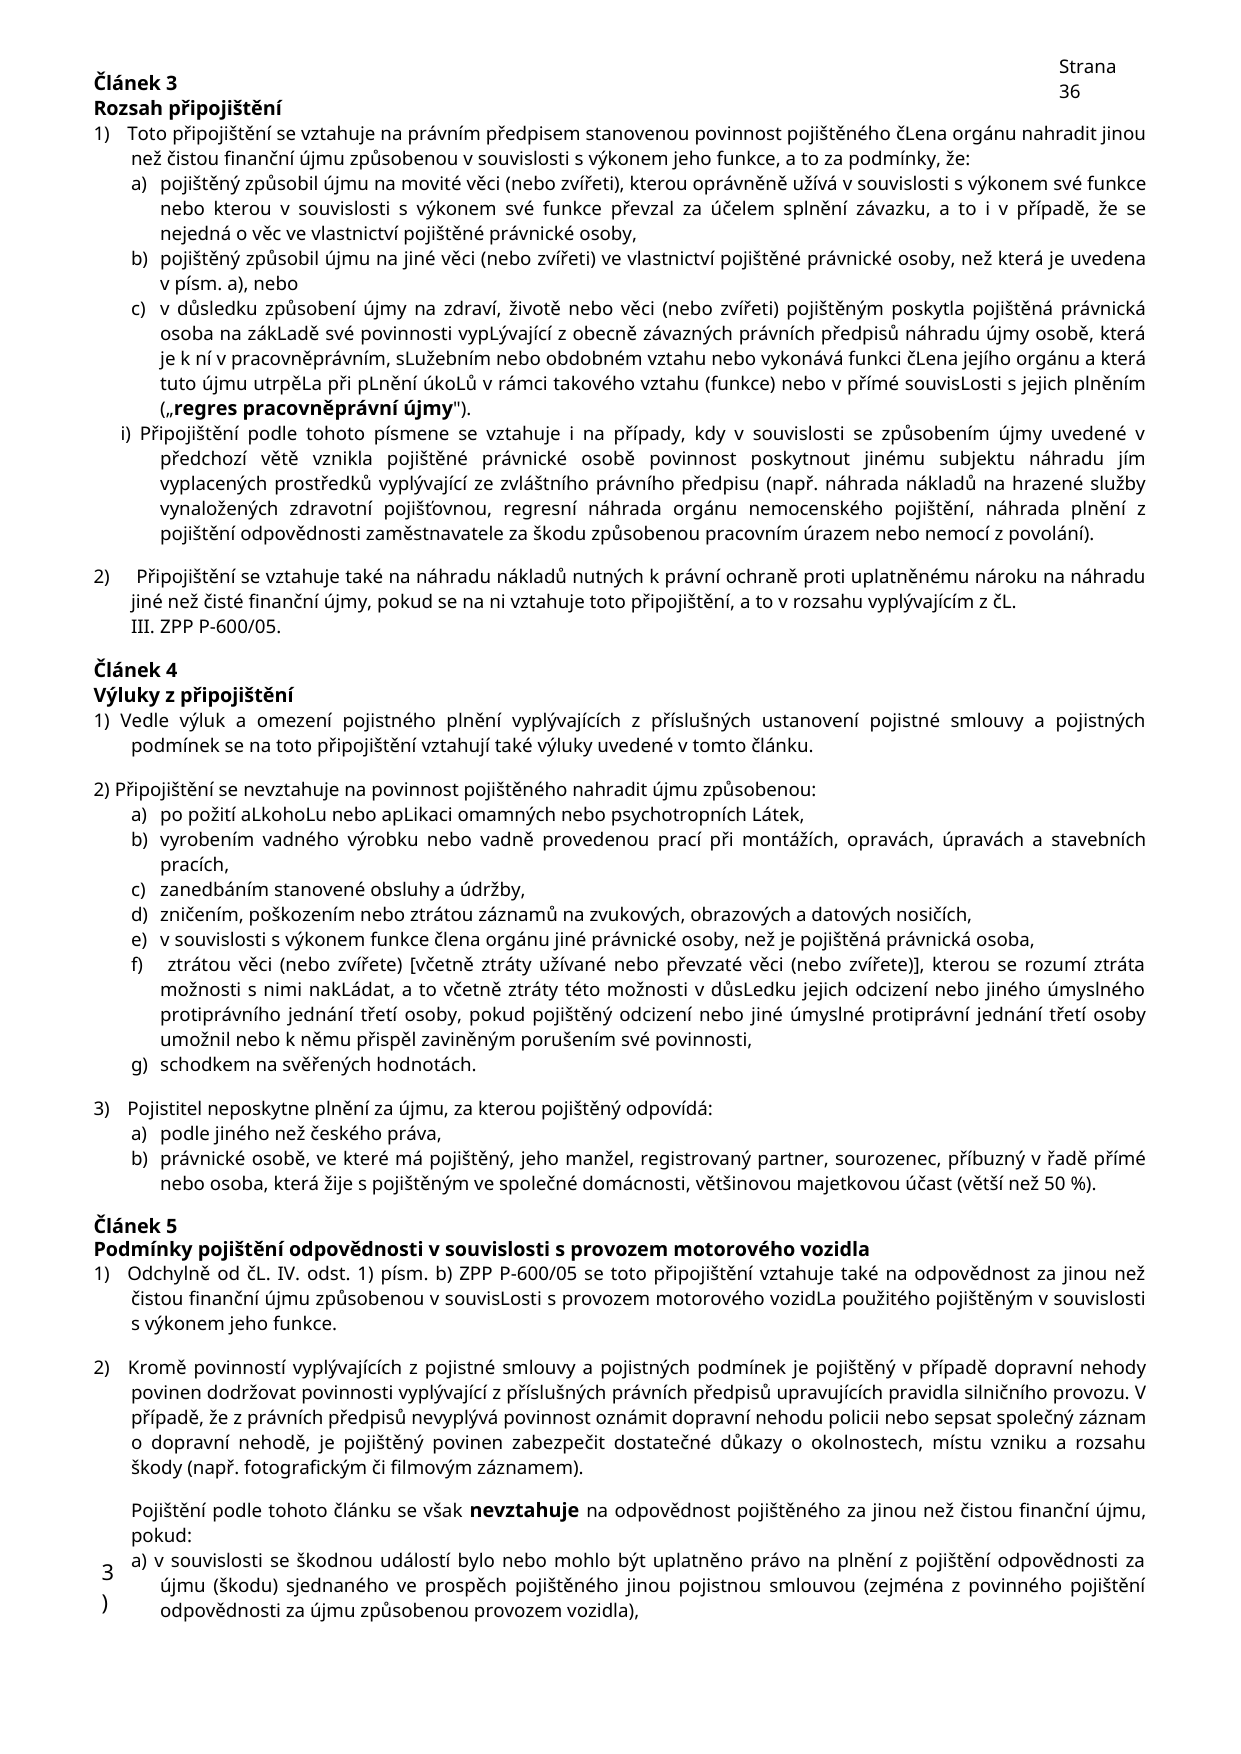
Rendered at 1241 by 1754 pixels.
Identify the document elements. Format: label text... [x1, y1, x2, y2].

list Pojistitel neposkytne plnění za újmu, za kterou pojištěný odpovídá: [93, 1095, 1147, 1120]
list ztrátou věci (nebo zvířete) [včetně ztráty užívané nebo převzaté věci (nebo zvířete)], kterou se rozumí ztráta možnosti s nimi nakLádat, a to včetně ztráty této možnosti v důsLedku jejich odcizení nebo jiného úmyslného protiprávního jednání třetí osoby, pokud pojištěný odcizení nebo jiné úmyslné protiprávní jednání třetí osoby umožnil nebo k němu přispěl zaviněným porušením své povinnosti, [131, 951, 1147, 1051]
text Výluky z připojištění [93, 682, 1147, 707]
list zanedbáním stanovené obsluhy a údržby, [131, 876, 1147, 901]
list zničením, poškozením nebo ztrátou záznamů na zvukových, obrazových a datových nosičích, [131, 901, 1147, 926]
text Podmínky pojištění odpovědnosti v souvislosti s provozem motorového vozidla [93, 1240, 1147, 1260]
text Článek 4 [93, 657, 1147, 682]
list Toto připojištění se vztahuje na právním předpisem stanovenou povinnost pojištěného čLena orgánu nahradit jinou než čistou finanční újmu způsobenou v souvislosti s výkonem jeho funkce, a to za podmínky, že: [93, 120, 1147, 170]
list Kromě povinností vyplývajících z pojistné smlouvy a pojistných podmínek je pojištěný v případě dopravní nehody povinen dodržovat povinnosti vyplývající z příslušných právních předpisů upravujících pravidla silničního provozu. V případě, že z právních předpisů nevyplývá povinnost oznámit dopravní nehodu policii nebo sepsat společný záznam o dopravní nehodě, je pojištěný povinen zabezpečit dostatečné důkazy o okolnostech, místu vzniku a rozsahu škody (např. fotografickým či filmovým záznamem). [93, 1354, 1147, 1479]
text Rozsah připojištění [93, 95, 1147, 120]
list Připojištění se vztahuje také na náhradu nákladů nutných k právní ochraně proti uplatněnému nároku na náhradu jiné než čisté finanční újmy, pokud se na ni vztahuje toto připojištění, a to v rozsahu vyplývajícím z čL. [93, 564, 1147, 614]
list pojištěný způsobil újmu na movité věci (nebo zvířeti), kterou oprávněně užívá v souvislosti s výkonem své funkce nebo kterou v souvislosti s výkonem své funkce převzal za účelem splnění závazku, a to i v případě, že se nejedná o věc ve vlastnictví pojištěné právnické osoby, [131, 170, 1147, 245]
text 1) Vedle výluk a omezení pojistného plnění vyplývajících z příslušných ustanovení pojistné smlouvy a pojistných podmínek se na toto připojištění vztahují také výluky uvedené v tomto článku. [93, 707, 1147, 757]
list právnické osobě, ve které má pojištěný, jeho manžel, registrovaný partner, sourozenec, příbuzný v řadě přímé nebo osoba, která žije s pojištěným ve společné domácnosti, většinovou majetkovou účast (větší než 50 %). [131, 1145, 1147, 1195]
list v souvislosti s výkonem funkce člena orgánu jiné právnické osoby, než je pojištěná právnická osoba, [131, 926, 1147, 951]
text Článek 5 [93, 1218, 1147, 1238]
list Odchylně od čL. IV. odst. 1) písm. b) ZPP P-600/05 se toto připojištění vztahuje také na odpovědnost za jinou než čistou finanční újmu způsobenou v souvisLosti s provozem motorového vozidLa použitého pojištěným v souvislosti s výkonem jeho funkce. [93, 1260, 1147, 1335]
list po požití aLkohoLu nebo apLikaci omamných nebo psychotropních Látek, [131, 801, 1147, 826]
text a) v souvislosti se škodnou událostí bylo nebo mohlo být uplatněno právo na plnění z pojištění odpovědnosti za újmu (škodu) sjednaného ve prospěch pojištěného jinou pojistnou smlouvou (zejména z povinného pojištění odpovědnosti za újmu způsobenou provozem vozidla), [131, 1548, 1147, 1623]
list vyrobením vadného výrobku nebo vadně provedenou prací při montážích, opravách, úpravách a stavebních pracích, [131, 826, 1147, 876]
list v důsledku způsobení újmy na zdraví, životě nebo věci (nebo zvířeti) pojištěným poskytla pojištěná právnická osoba na zákLadě své povinnosti vypLývající z obecně závazných právních předpisů náhradu újmy osobě, která je k ní v pracovněprávním, sLužebním nebo obdobném vztahu nebo vykonává funkci čLena jejího orgánu a která tuto újmu utrpěLa při pLnění úkoLů v rámci takového vztahu (funkce) nebo v přímé souvisLosti s jejich plněním („regres pracovněprávní újmy"). [131, 295, 1147, 420]
text Článek 3 [93, 70, 1147, 95]
list pojištěný způsobil újmu na jiné věci (nebo zvířeti) ve vlastnictví pojištěné právnické osoby, než která je uvedena v písm. a), nebo [131, 245, 1147, 295]
list schodkem na svěřených hodnotách. [131, 1051, 1147, 1076]
text i) Připojištění podle tohoto písmene se vztahuje i na případy, kdy v souvislosti se způsobením újmy uvedené v předchozí větě vznikla pojištěné právnické osobě povinnost poskytnout jinému subjektu náhradu jím vyplacených prostředků vyplývající ze zvláštního právního předpisu (např. náhrada nákladů na hrazené služby vynaložených zdravotní pojišťovnou, regresní náhrada orgánu nemocenského pojištění, náhrada plnění z pojištění odpovědnosti zaměstnavatele za škodu způsobenou pracovním úrazem nebo nemocí z povolání). [120, 420, 1147, 545]
list ZPP P-600/05. [131, 614, 1147, 639]
list podle jiného než českého práva, [131, 1120, 1147, 1145]
text Pojištění podle tohoto článku se však nevztahuje na odpovědnost pojištěného za jinou než čistou finanční újmu, pokud: [131, 1498, 1147, 1548]
text 2) Připojištění se nevztahuje na povinnost pojištěného nahradit újmu způsobenou: [93, 776, 1147, 801]
